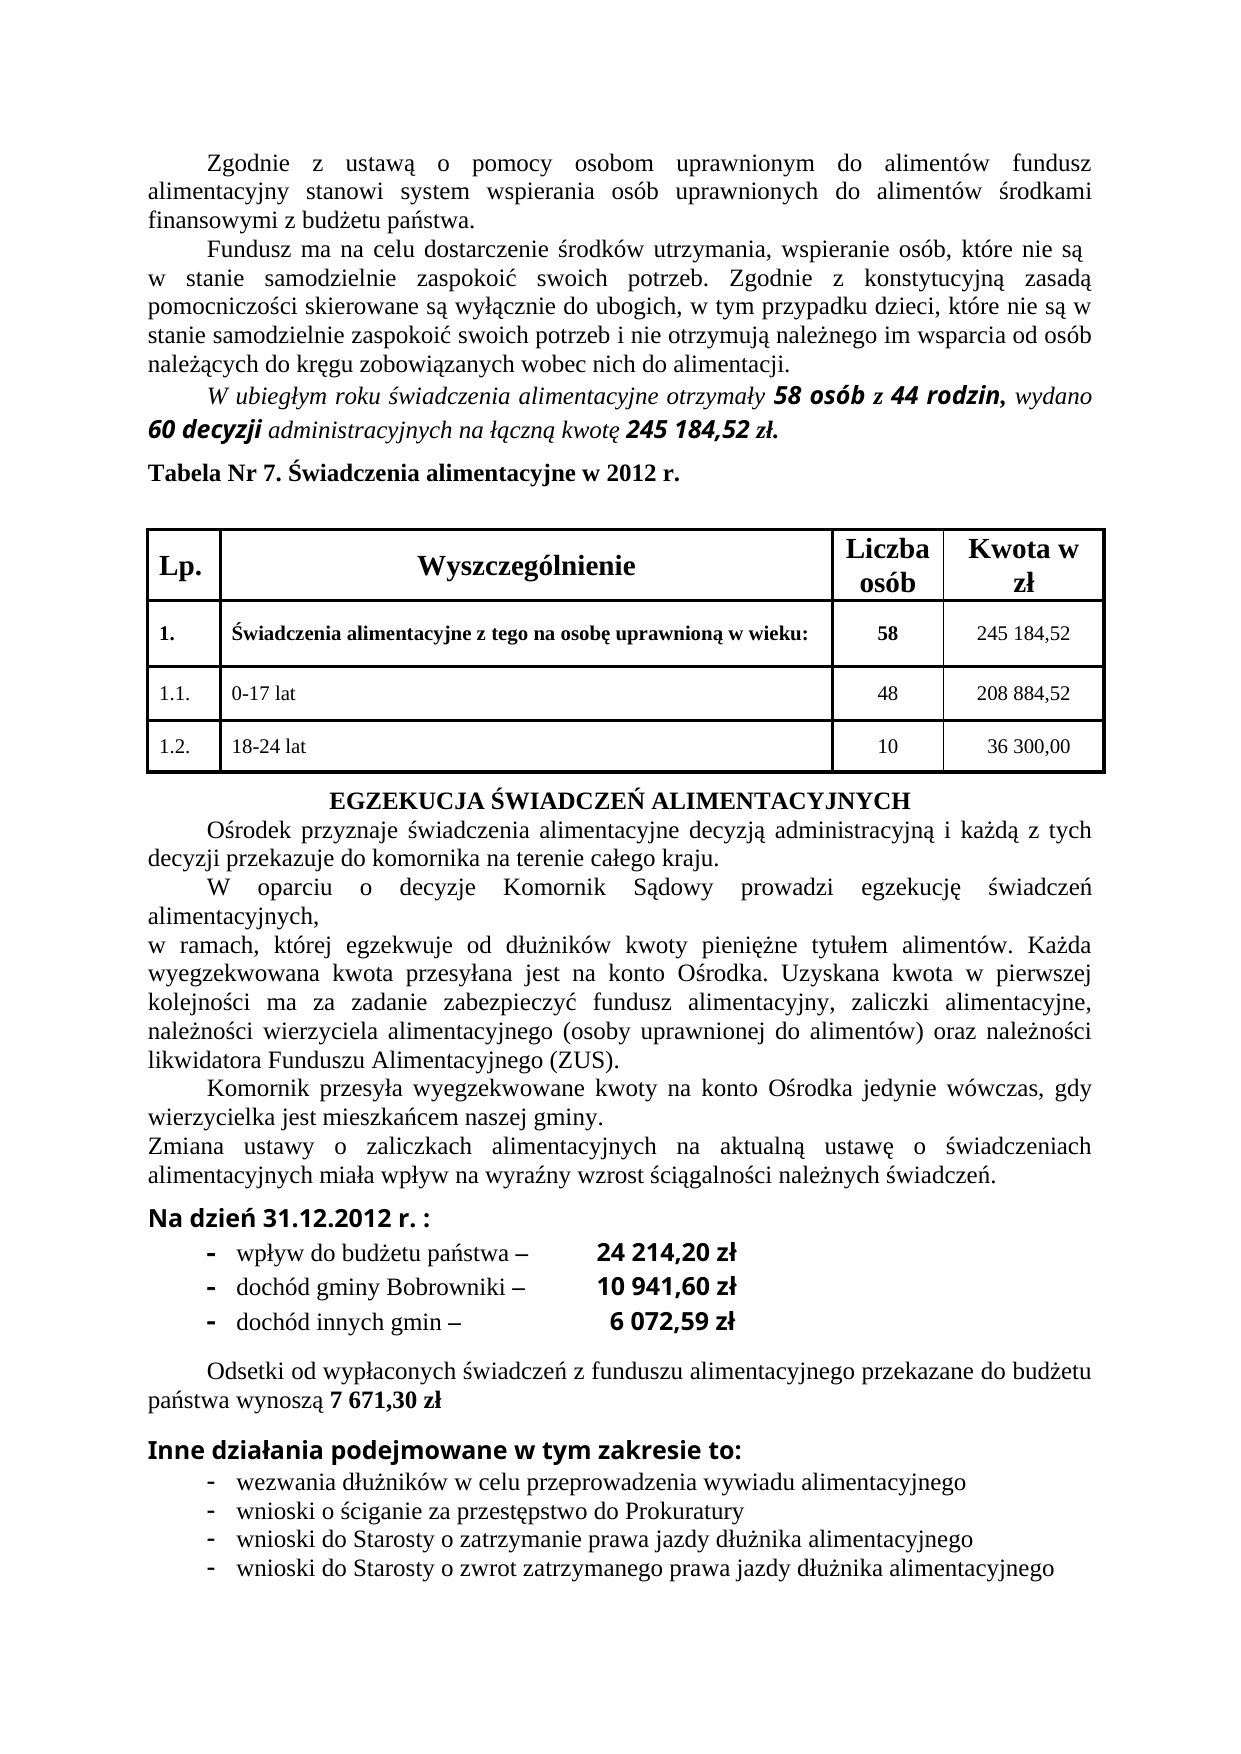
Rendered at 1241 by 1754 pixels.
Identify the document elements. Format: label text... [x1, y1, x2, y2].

table_cell 208 884,52 [944, 668, 1102, 718]
text W ubiegłym roku świadczenia alimentacyjne otrzymały 58 osób z 44 rodzin, wydano 60 decyzji administracyjnych na łączną kwotę 245 184,52 zł. [148, 378, 1093, 446]
text Tabela Nr 7. Świadczenia alimentacyjne w 2012 r. [148, 458, 1093, 487]
table_header Wyszczególnienie [222, 531, 831, 598]
list wpływ do budżetu państwa – 24 214,20 zł [207, 1235, 1093, 1269]
table_cell 0-17 lat [222, 668, 831, 718]
list dochód gminy Bobrowniki – 10 941,60 zł [207, 1269, 1093, 1303]
text W oparciu o decyzje Komornik Sądowy prowadzi egzekucję świadczeń alimentacyjnych, w ramach, której egzekwuje od dłużników kwoty pieniężne tytułem alimentów. Każda wyegzekwowana kwota przesyłana jest na konto Ośrodka. Uzyskana kwota w pierwszej kolejności ma za zadanie zabezpieczyć fundusz alimentacyjny, zaliczki alimentacyjne, należności wierzyciela alimentacyjnego (osoby uprawnionej do alimentów) oraz należności likwidatora Funduszu Alimentacyjnego (ZUS). [148, 872, 1093, 1073]
table_header Lp. [149, 531, 219, 598]
table_cell 58 [834, 602, 943, 664]
text Zgodnie z ustawą o pomocy osobom uprawnionym do alimentów fundusz alimentacyjny stanowi system wspierania osób uprawnionych do alimentów środkami finansowymi z budżetu państwa. [148, 148, 1093, 234]
list dochód innych gmin – 6 072,59 zł [207, 1303, 1093, 1337]
text Na dzień 31.12.2012 r. : [148, 1201, 1093, 1235]
text Ośrodek przyznaje świadczenia alimentacyjne decyzją administracyjną i każdą z tych decyzji przekazuje do komornika na terenie całego kraju. [148, 815, 1093, 872]
table_cell 18-24 lat [222, 722, 831, 770]
list wezwania dłużników w celu przeprowadzenia wywiadu alimentacyjnego [207, 1467, 1093, 1496]
list wnioski do Starosty o zatrzymanie prawa jazdy dłużnika alimentacyjnego [207, 1524, 1093, 1553]
text Odsetki od wypłaconych świadczeń z funduszu alimentacyjnego przekazane do budżetu państwa wynoszą 7 671,30 zł [148, 1356, 1093, 1414]
table_header Liczba osób [834, 531, 943, 598]
text Komornik przesyła wyegzekwowane kwoty na konto Ośrodka jedynie wówczas, gdy wierzycielka jest mieszkańcem naszej gminy. [148, 1073, 1093, 1131]
table_cell 1.2. [149, 722, 219, 770]
table_cell 1. [149, 602, 219, 664]
table_cell 1.1. [149, 668, 219, 718]
text EGZEKUCJA ŚWIADCZEŃ ALIMENTACYJNYCH [148, 786, 1093, 815]
table_cell Świadczenia alimentacyjne z tego na osobę uprawnioną w wieku: [222, 602, 831, 664]
table_cell 36 300,00 [944, 722, 1102, 770]
list wnioski o ściganie za przestępstwo do Prokuratury [207, 1496, 1093, 1524]
table_cell 10 [834, 722, 943, 770]
text Zmiana ustawy o zaliczkach alimentacyjnych na aktualną ustawę o świadczeniach alimentacyjnych miała wpływ na wyraźny wzrost ściągalności należnych świadczeń. [148, 1131, 1093, 1188]
table_cell 245 184,52 [944, 602, 1102, 664]
table_cell 48 [834, 668, 943, 718]
text Fundusz ma na celu dostarczenie środków utrzymania, wspieranie osób, które nie są w stanie samodzielnie zaspokoić swoich potrzeb. Zgodnie z konstytucyjną zasadą pomocniczości skierowane są wyłącznie do ubogich, w tym przypadku dzieci, które nie są w stanie samodzielnie zaspokoić swoich potrzeb i nie otrzymują należnego im wsparcia od osób należących do kręgu zobowiązanych wobec nich do alimentacji. [148, 234, 1093, 378]
list wnioski do Starosty o zwrot zatrzymanego prawa jazdy dłużnika alimentacyjnego [207, 1553, 1093, 1582]
text Inne działania podejmowane w tym zakresie to: [148, 1433, 1093, 1467]
table_header Kwota w zł [944, 531, 1102, 598]
